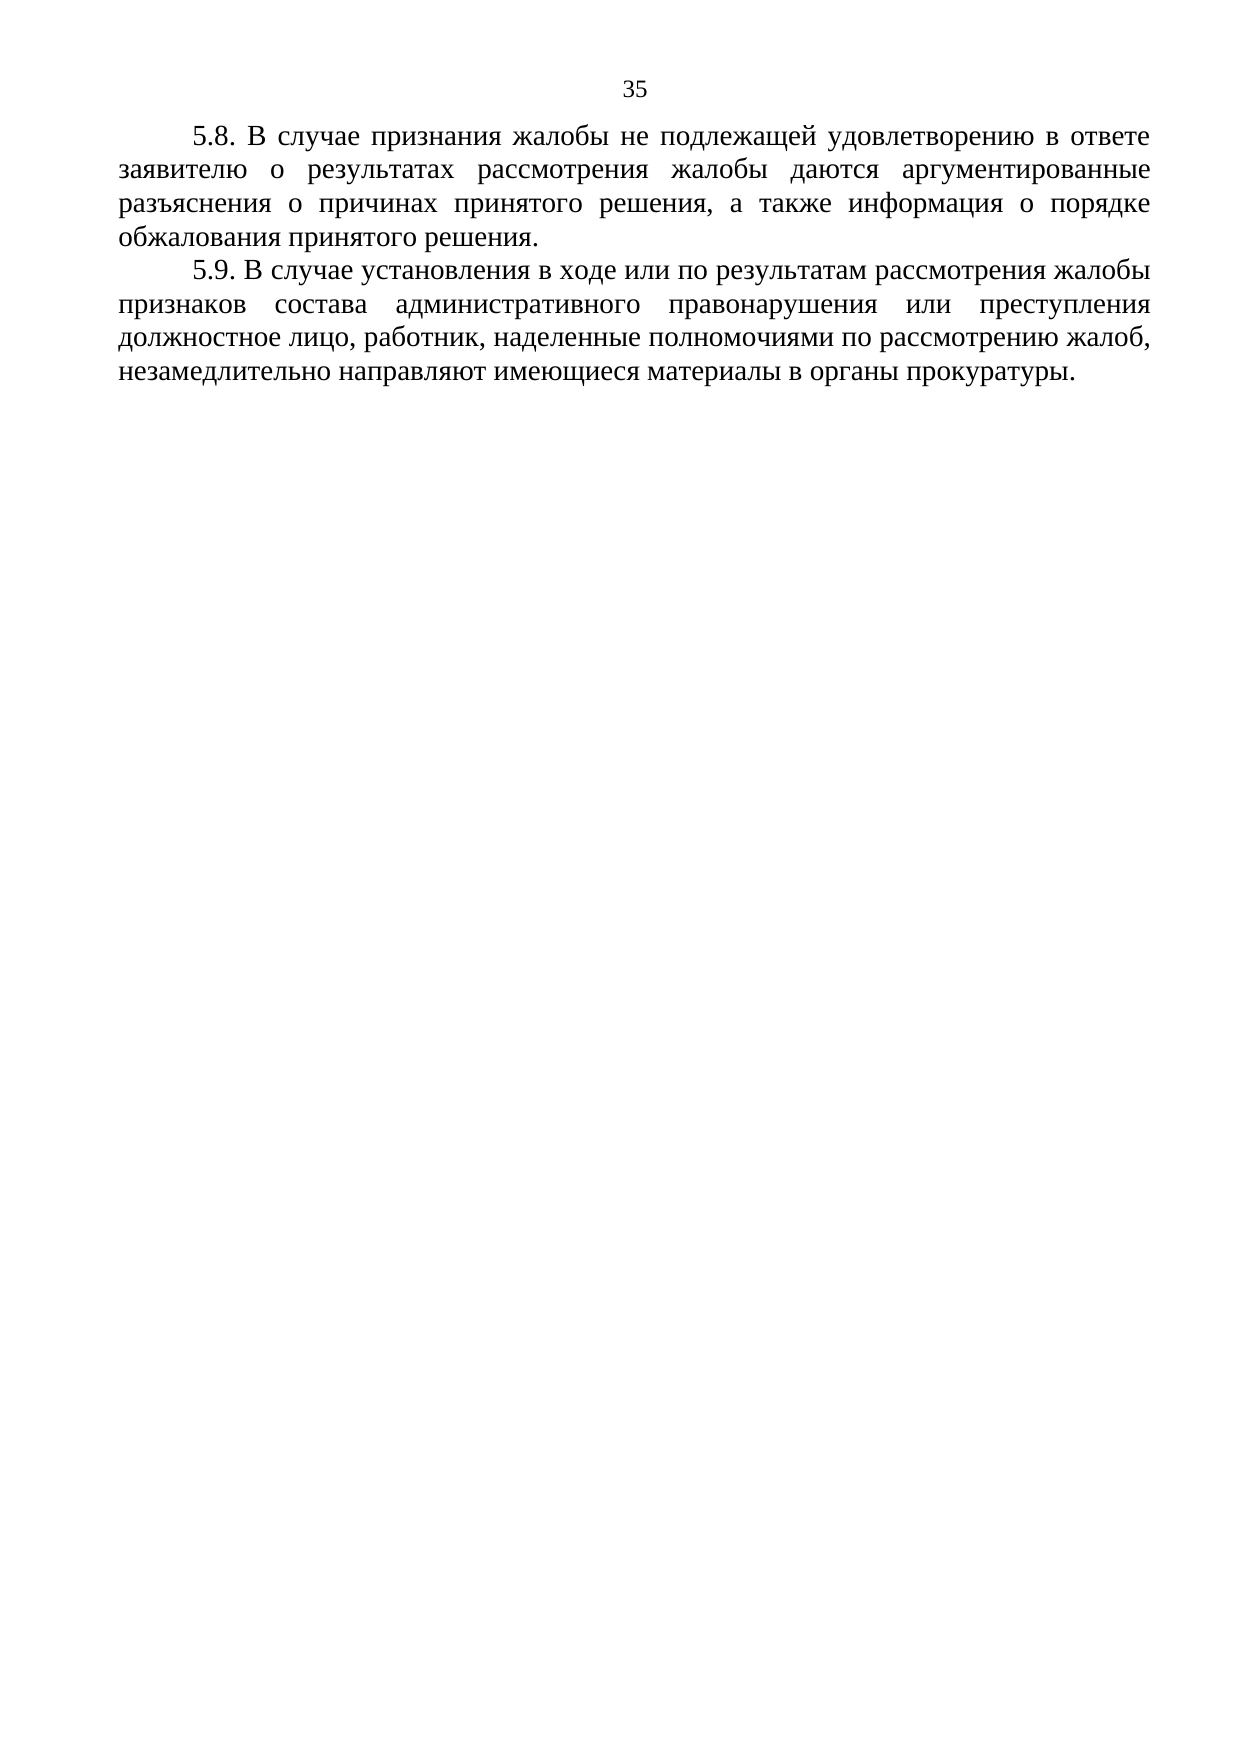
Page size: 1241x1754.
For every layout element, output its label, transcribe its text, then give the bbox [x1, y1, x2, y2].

text 5.9. В случае установления в ходе или по результатам рассмотрения жалобы признаков состава административного правонарушения или преступления должностное лицо, работник, наделенные полномочиями по рассмотрению жалоб, незамедлительно направляют имеющиеся материалы в органы прокуратуры. [118, 252, 1152, 386]
text 5.8. В случае признания жалобы не подлежащей удовлетворению в ответе заявителю о результатах рассмотрения жалобы даются аргументированные разъяснения о причинах принятого решения, а также информация о порядке обжалования принятого решения. [118, 118, 1152, 252]
